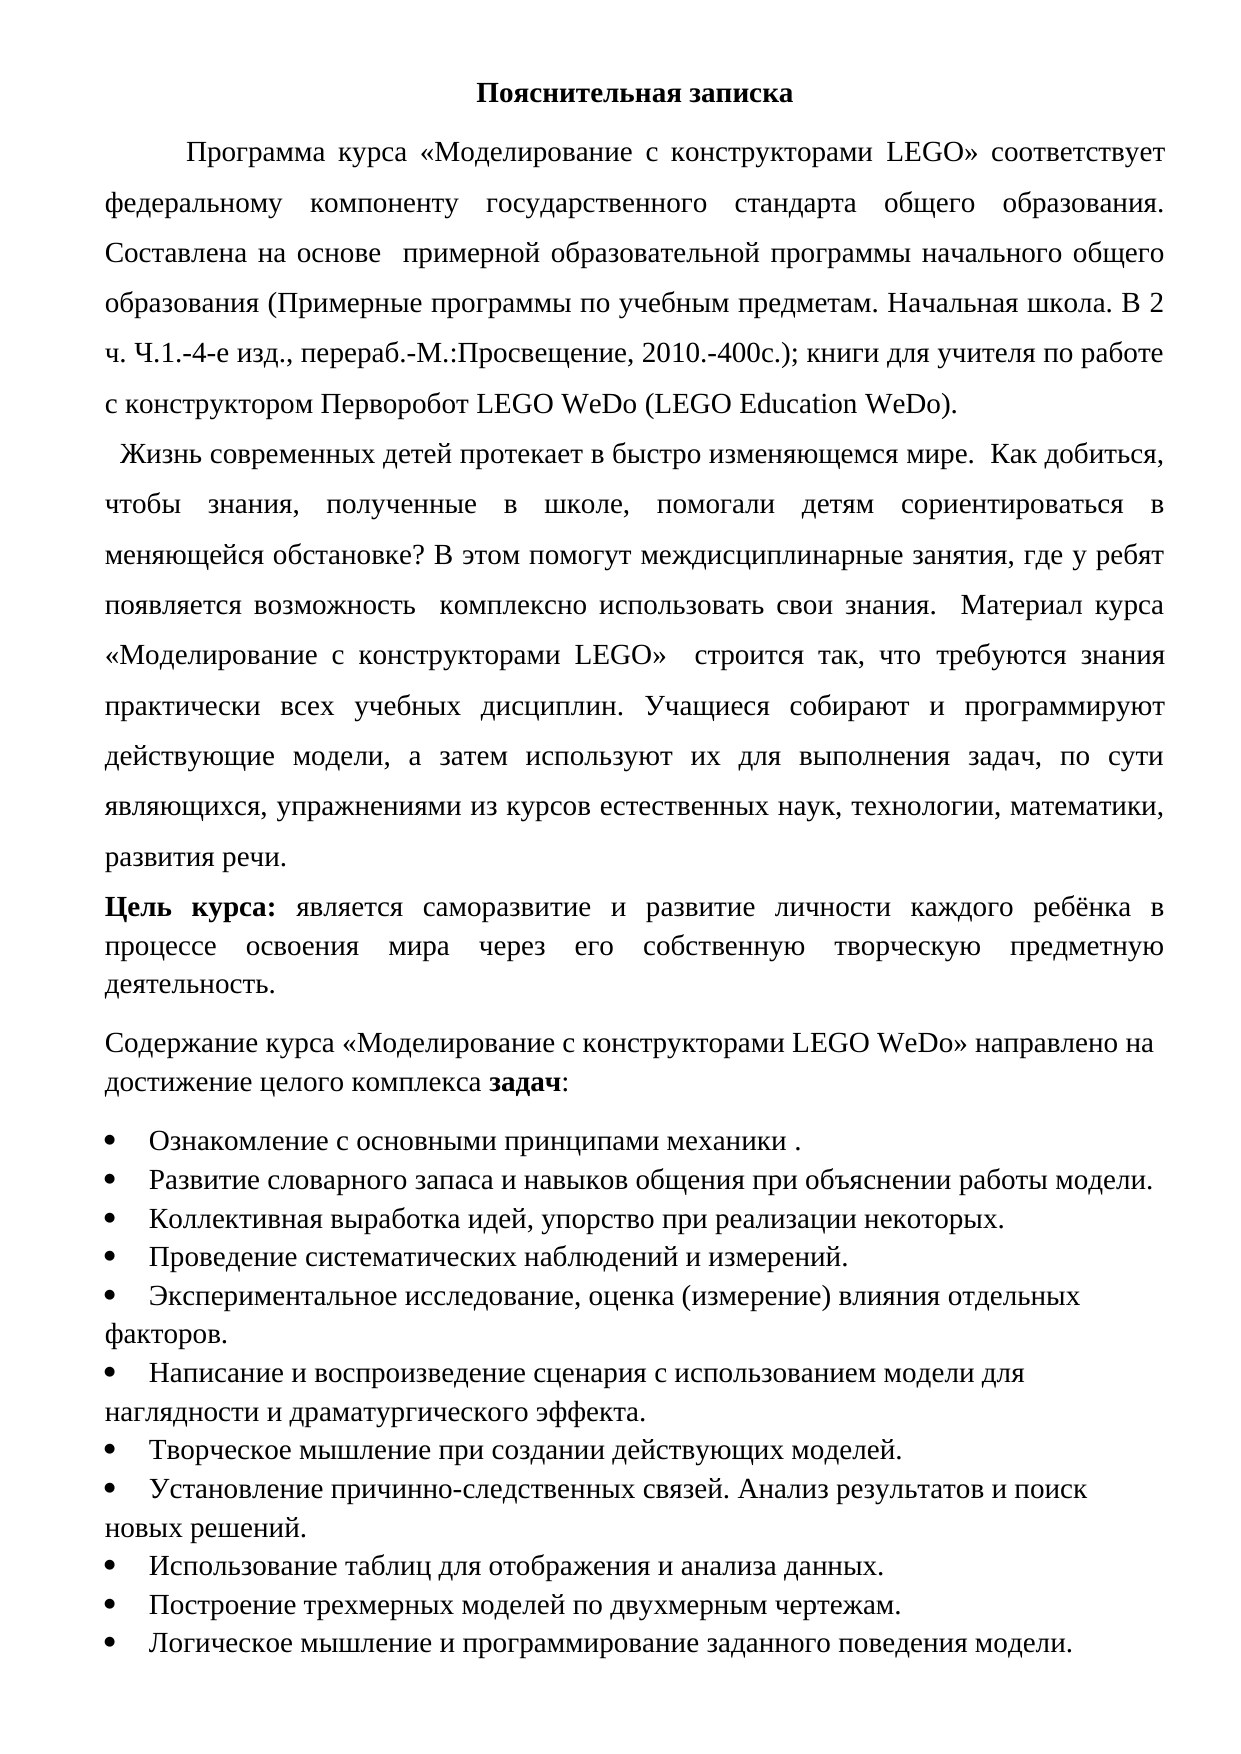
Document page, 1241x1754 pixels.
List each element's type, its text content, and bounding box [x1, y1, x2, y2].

list Написание и воспроизведение сценария с использованием модели для наглядности и драматургического эффекта. [104, 1355, 1165, 1427]
text Пояснительная записка [104, 75, 1165, 108]
text Цель курса: является саморазвитие и развитие личности каждого ребёнка в процессе освоения мира через его собственную творческую предметную деятельность. [104, 889, 1165, 1000]
list Проведение систематических наблюдений и измерений. [104, 1239, 1165, 1273]
list Экспериментальное исследование, оценка (измерение) влияния отдельных факторов. [104, 1278, 1165, 1350]
list Творческое мышление при создании действующих моделей. [104, 1432, 1165, 1466]
list Логическое мышление и программирование заданного поведения модели. [104, 1626, 1165, 1659]
text Жизнь современных детей протекает в быстро изменяющемся мире. Как добиться, чтобы знания, полученные в школе, помогали детям сориентироваться в меняющейся обстановке? В этом помогут междисциплинарные занятия, где у ребят появляется возможность комплексно использовать свои знания. Материал курса «Моделирование с конструкторами LEGO» строится так, что требуются знания практически всех учебных дисциплин. Учащиеся собирают и программируют действующие модели, а затем используют их для выполнения задач, по сути являющихся, упражнениями из курсов естественных наук, технологии, математики, развития речи. [104, 436, 1165, 872]
list Ознакомление с основными принципами механики . [104, 1123, 1165, 1157]
text Содержание курса «Моделирование с конструкторами LEGO WeDo» направлено на достижение целого комплекса задач: [104, 1026, 1165, 1098]
list Коллективная выработка идей, упорство при реализации некоторых. [104, 1201, 1165, 1234]
list Развитие словарного запаса и навыков общения при объяснении работы модели. [104, 1162, 1165, 1196]
list Установление причинно-следственных связей. Анализ результатов и поиск новых решений. [104, 1471, 1165, 1543]
list Использование таблиц для отображения и анализа данных. [104, 1548, 1165, 1582]
list Построение трехмерных моделей по двухмерным чертежам. [104, 1587, 1165, 1621]
text Программа курса «Моделирование с конструкторами LEGO» соответствует федеральному компоненту государственного стандарта общего образования. Составлена на основе примерной образовательной программы начального общего образования (Примерные программы по учебным предметам. Начальная школа. В 2 ч. Ч.1.-4-е изд., перераб.-М.:Просвещение, 2010.-400с.); книги для учителя по работе с конструктором Перворобот LEGO WeDo (LEGO Education WeDo). [104, 134, 1165, 419]
